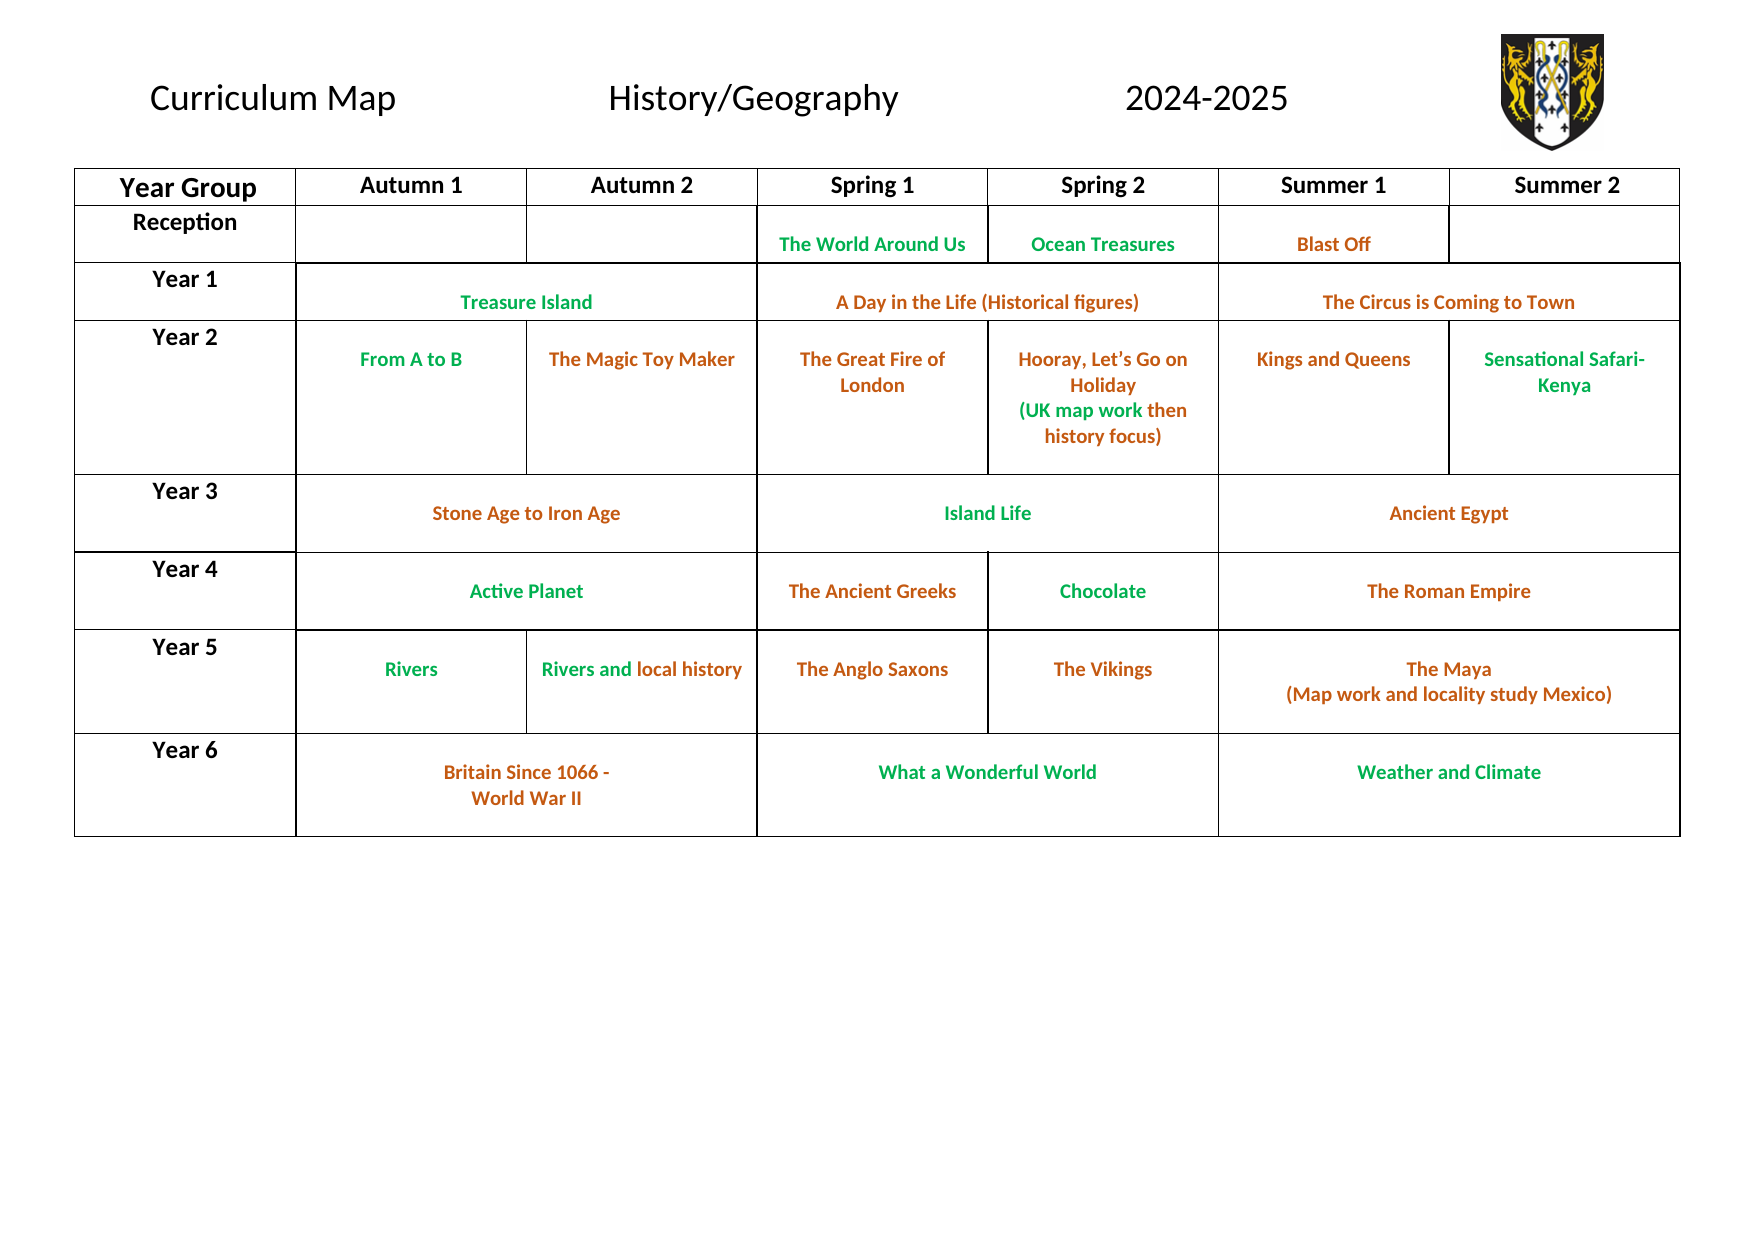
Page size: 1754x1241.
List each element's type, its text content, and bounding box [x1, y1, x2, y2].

table_cell Weather and Climate [1219, 734, 1679, 836]
table_cell Island Life [758, 475, 1218, 551]
table_cell The Ancient Greeks [758, 553, 987, 629]
table_cell Britain Since 1066 - World War II [297, 734, 756, 836]
table_cell Year 4 [75, 553, 295, 629]
table_header Autumn 1 [296, 169, 526, 204]
table_cell [1450, 206, 1679, 262]
table_header Summer 2 [1450, 169, 1679, 204]
table_cell Rivers and local history [527, 631, 756, 732]
table_cell Reception [75, 206, 295, 262]
table_cell A Day in the Life (Historical figures) [758, 264, 1218, 319]
table_cell The Vikings [989, 631, 1218, 732]
table_cell Year 6 [75, 734, 295, 836]
table_cell Ancient Egypt [1219, 475, 1679, 551]
table_cell The Magic Toy Maker [527, 321, 756, 474]
table_cell The Roman Empire [1219, 553, 1679, 629]
table_cell Stone Age to Iron Age [297, 475, 756, 551]
table_header Spring 2 [988, 169, 1218, 204]
table_header Year Group [75, 169, 295, 204]
table_header Spring 1 [758, 169, 987, 204]
table_cell Year 3 [75, 475, 295, 551]
table_cell Year 1 [75, 263, 295, 319]
table_cell The World Around Us [758, 206, 987, 262]
table_cell [527, 206, 756, 262]
table_cell The Great Fire of London [758, 321, 987, 474]
picture [1501, 34, 1604, 151]
table_cell Kings and Queens [1219, 321, 1448, 474]
table_cell Active Planet [297, 553, 756, 629]
table_cell Blast Off [1219, 206, 1448, 262]
table_cell The Anglo Saxons [758, 631, 987, 732]
table_cell The Maya (Map work and locality study Mexico) [1219, 631, 1679, 732]
table_cell Sensational Safari- Kenya [1450, 321, 1679, 474]
table_header Autumn 2 [527, 169, 757, 204]
table_cell Year 5 [75, 630, 295, 732]
table_cell Chocolate [989, 553, 1218, 629]
table_cell Rivers [297, 631, 526, 732]
table_cell Treasure Island [297, 264, 756, 319]
table_header Summer 1 [1219, 169, 1449, 204]
table_cell [296, 206, 526, 262]
table_cell From A to B [297, 321, 526, 474]
table_cell What a Wonderful World [758, 734, 1218, 836]
table_cell Year 2 [75, 321, 295, 474]
table_cell The Circus is Coming to Town [1219, 264, 1679, 319]
table_cell Hooray, Let’s Go on Holiday (UK map work then history focus) [989, 321, 1218, 474]
table_cell Ocean Treasures [989, 206, 1218, 262]
